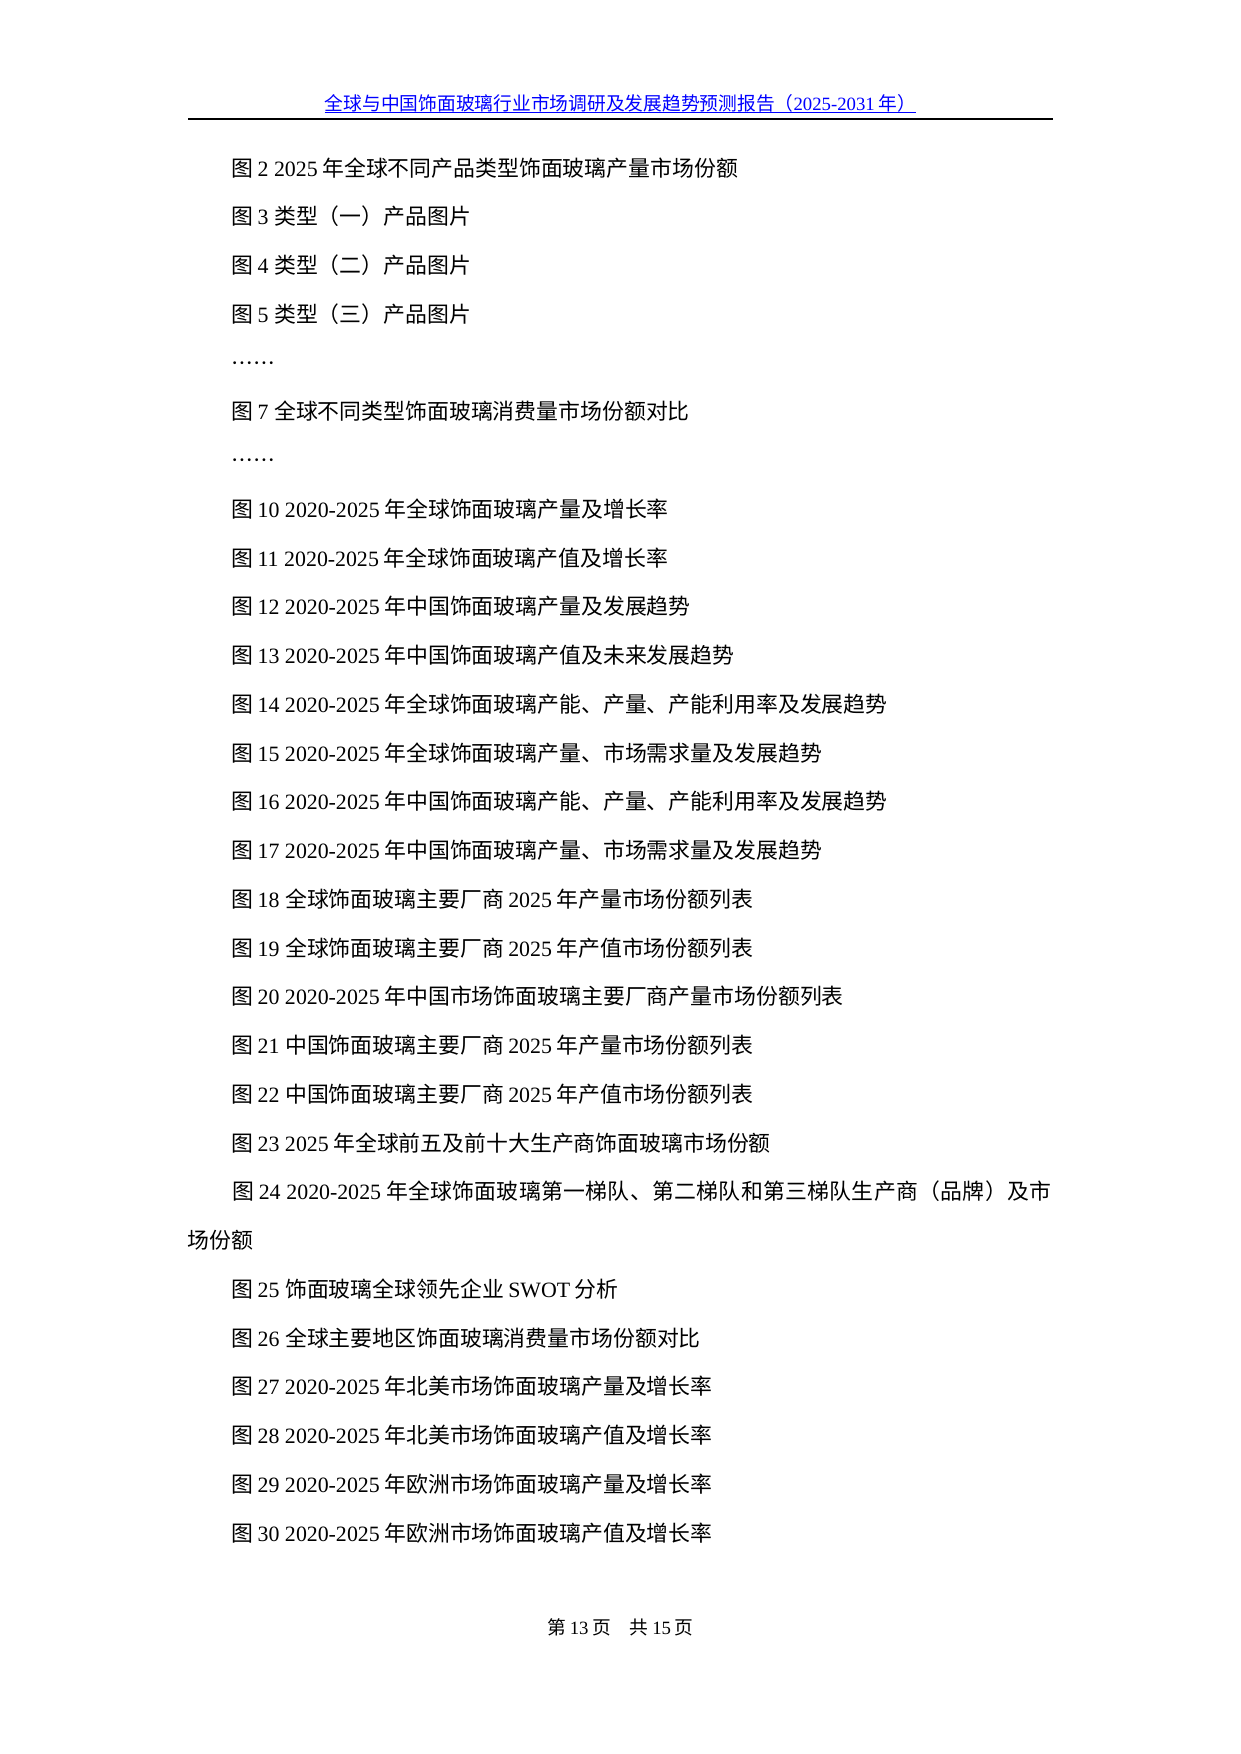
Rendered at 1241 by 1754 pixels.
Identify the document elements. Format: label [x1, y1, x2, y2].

text [187, 150, 1053, 1548]
